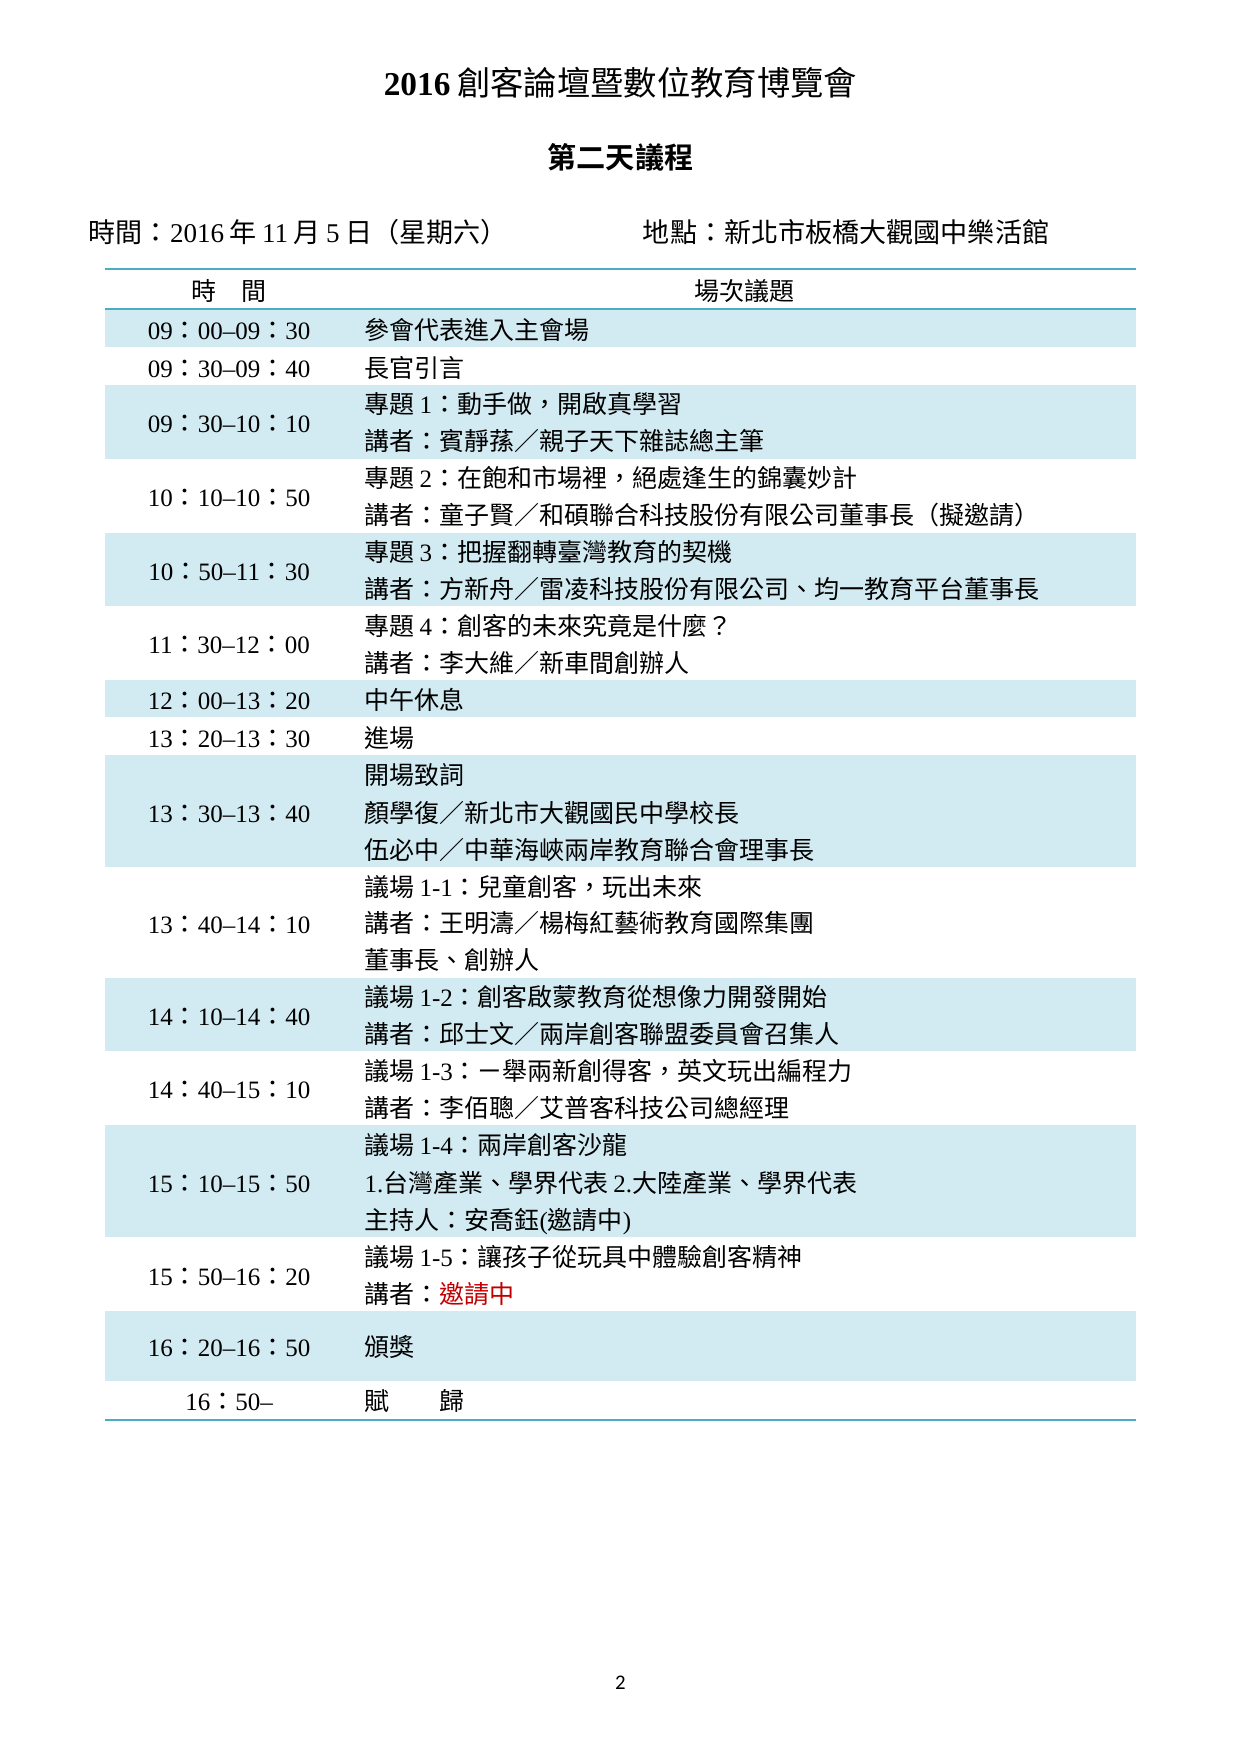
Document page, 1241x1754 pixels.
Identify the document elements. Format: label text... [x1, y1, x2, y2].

table_cell 賦 歸 [353, 1381, 1136, 1418]
table_cell 09：30–10：10 [105, 385, 353, 459]
table_header 場次議題 [353, 270, 1136, 308]
table_cell 13：20–13：30 [105, 718, 353, 755]
table_cell 參會代表進入主會場 [353, 310, 1136, 347]
table_cell 16：50– [105, 1381, 353, 1418]
table_cell 議場1-2：創客啟蒙教育從想像力開發開始 講者：邱士文／兩岸創客聯盟委員會召集人 [353, 978, 1136, 1051]
table_cell 專題2：在飽和市場裡，絕處逢生的錦囊妙計 講者：童子賢／和碩聯合科技股份有限公司董事長（擬邀請） [353, 459, 1136, 532]
table_cell 12：00–13：20 [105, 680, 353, 717]
table_cell 15：50–16：20 [105, 1238, 353, 1311]
table_cell 09：30–09：40 [105, 348, 353, 385]
text 第二天議程 [75, 118, 1165, 193]
table_cell 議場1-3：ㄧ舉兩新創得客，英文玩出編程力 講者：李佰聰／艾普客科技公司總經理 [353, 1051, 1136, 1125]
table_cell 14：10–14：40 [105, 978, 353, 1051]
table_cell 09：00–09：30 [105, 310, 353, 347]
table_cell 進場 [353, 718, 1136, 755]
table_cell 10：50–11：30 [105, 533, 353, 606]
table_cell 開場致詞 顏學復／新北市大觀國民中學校長 伍必中／中華海峽兩岸教育聯合會理事長 [353, 755, 1136, 867]
table_cell 11：30–12：00 [105, 606, 353, 680]
text 時間：2016年11月5日（星期六） 地點：新北市板橋大觀國中樂活館 [75, 193, 1165, 268]
table_cell 議場1-5：讓孩子從玩具中體驗創客精神 講者：邀請中 [353, 1238, 1136, 1311]
table_cell 議場1-4：兩岸創客沙龍 1.台灣產業、學界代表2.大陸產業、學界代表 主持人：安喬鈺(邀請中) [353, 1125, 1136, 1237]
table_cell 10：10–10：50 [105, 459, 353, 532]
table_cell 專題4：創客的未來究竟是什麼？ 講者：李大維／新車間創辦人 [353, 606, 1136, 680]
table_cell 頒獎 [353, 1311, 1136, 1381]
table_cell 專題3：把握翻轉臺灣教育的契機 講者：方新舟／雷凌科技股份有限公司、均一教育平台董事長 [353, 533, 1136, 606]
table_cell 中午休息 [353, 680, 1136, 717]
table_cell 13：30–13：40 [105, 755, 353, 867]
text 2016創客論壇暨數位教育博覽會 [75, 43, 1165, 118]
table_cell 長官引言 [353, 348, 1136, 385]
table_cell 13：40–14：10 [105, 868, 353, 977]
table_cell 16：20–16：50 [105, 1311, 353, 1381]
table_cell 14：40–15：10 [105, 1051, 353, 1125]
table_cell 15：10–15：50 [105, 1125, 353, 1237]
table_cell 議場1-1：兒童創客，玩出未來 講者：王明濤／楊梅紅藝術教育國際集團 董事長、創辦人 [353, 868, 1136, 977]
table_header 時 間 [105, 270, 353, 308]
table_cell 專題1：動手做，開啟真學習 講者：賓靜蓀／親子天下雜誌總主筆 [353, 385, 1136, 459]
